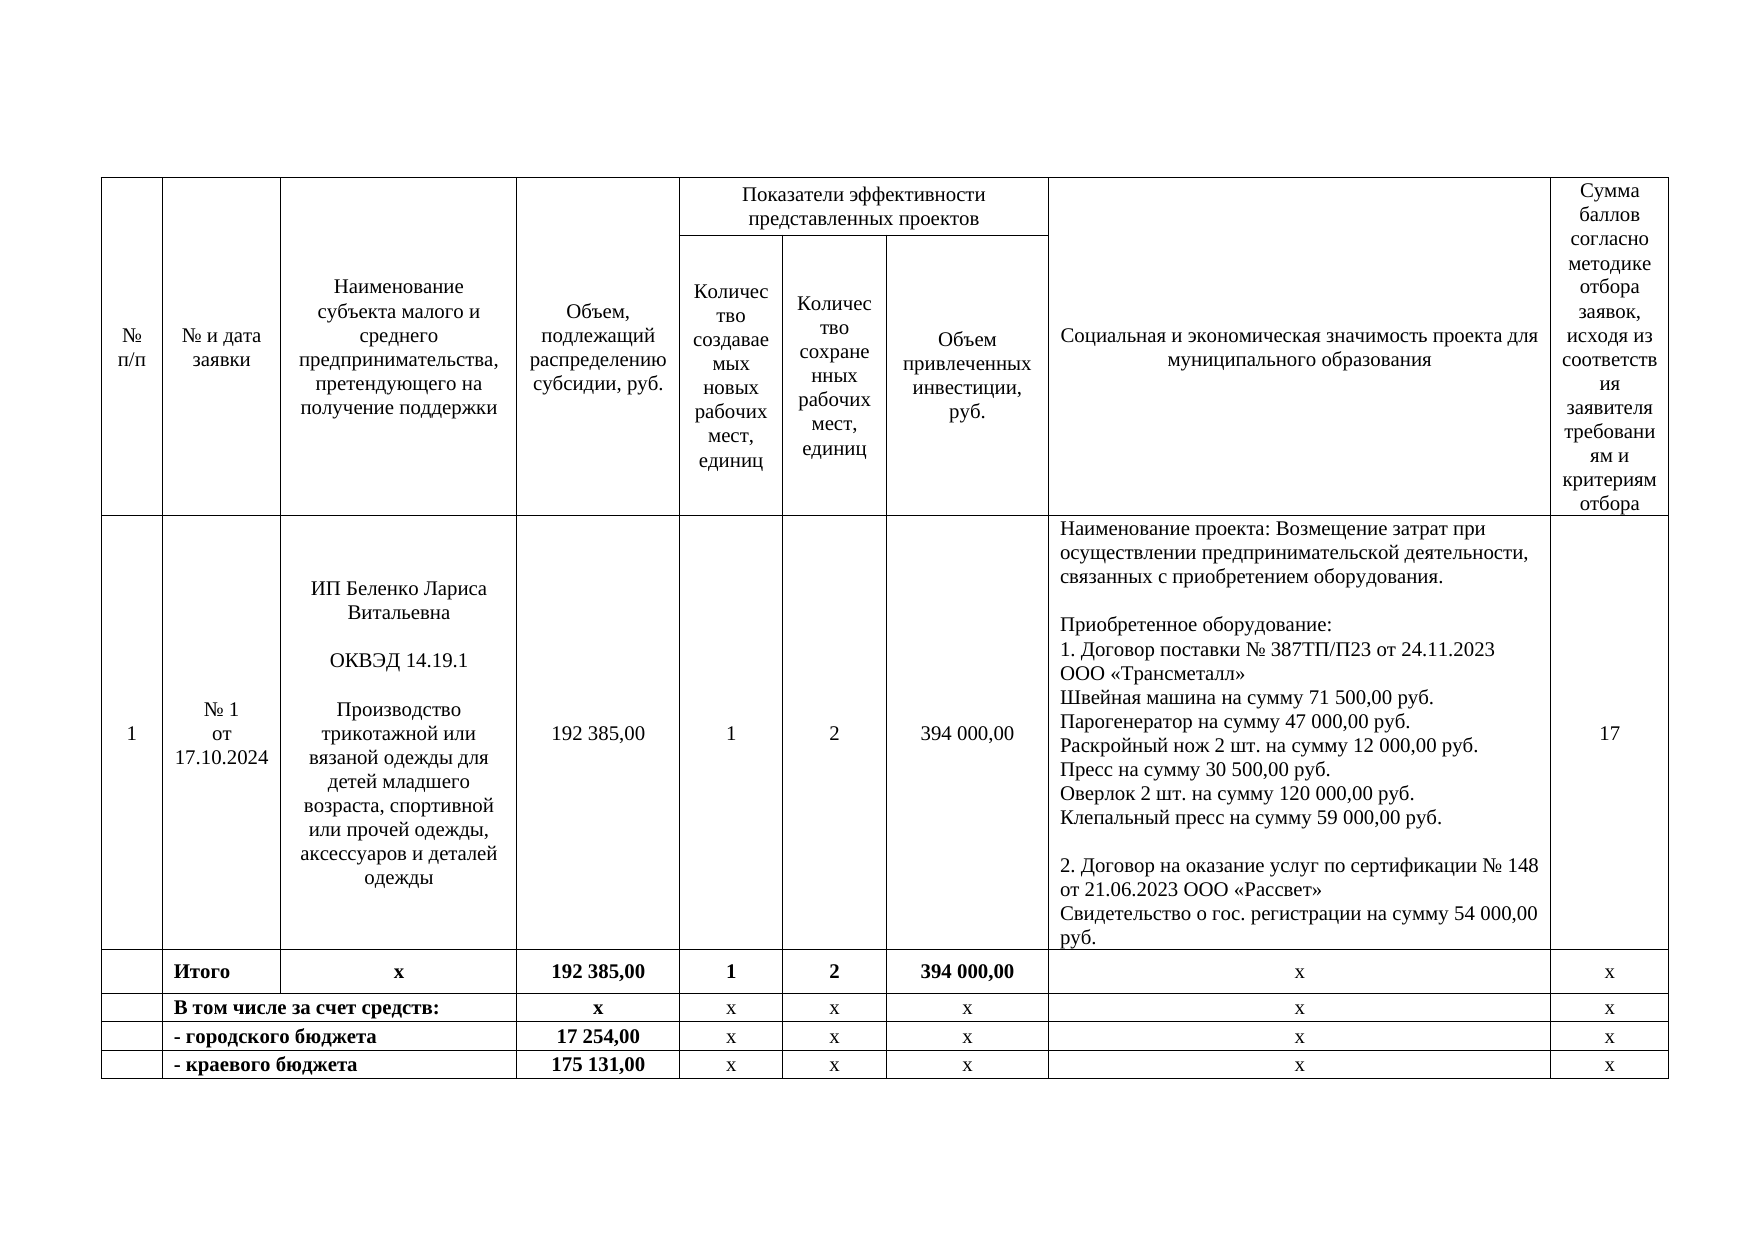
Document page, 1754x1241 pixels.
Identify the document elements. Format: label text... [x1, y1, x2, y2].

table_cell 1 [680, 516, 782, 949]
table_cell х [517, 994, 679, 1021]
table_cell х [1551, 994, 1668, 1021]
table_cell [102, 994, 162, 1021]
table_cell 394 000,00 [887, 516, 1048, 949]
table_cell х [281, 950, 516, 993]
table_cell - городского бюджета [163, 1022, 516, 1049]
table_cell 2 [783, 516, 886, 949]
table_cell 2 [783, 950, 886, 993]
table_cell № 1 от 17.10.2024 [163, 516, 280, 949]
table_cell х [887, 1022, 1048, 1049]
table_cell 17 [1551, 516, 1668, 949]
table_header Объем, подлежащий распределению субсидии, руб. [517, 178, 679, 515]
table_cell х [1551, 950, 1668, 993]
table_cell [102, 950, 162, 993]
table_cell Объем привлеченных инвестиции, руб. [887, 236, 1048, 515]
table_cell х [887, 1051, 1048, 1078]
table_cell [102, 1051, 162, 1078]
table_cell 17 254,00 [517, 1022, 679, 1049]
table_header Социальная и экономическая значимость проекта для муниципального образования [1049, 178, 1550, 515]
table_cell х [783, 1022, 886, 1049]
table_cell В том числе за счет средств: [163, 994, 516, 1021]
table_header № и дата заявки [163, 178, 280, 515]
table_header Показатели эффективности представленных проектов [680, 178, 1048, 234]
table_cell х [783, 994, 886, 1021]
table_cell 1 [102, 516, 162, 949]
table_cell х [783, 1051, 886, 1078]
table_cell 192 385,00 [517, 950, 679, 993]
table_cell - краевого бюджета [163, 1051, 516, 1078]
table_cell х [680, 994, 782, 1021]
table_cell 175 131,00 [517, 1051, 679, 1078]
table_cell Итого [163, 950, 280, 993]
table_cell 192 385,00 [517, 516, 679, 949]
table_cell х [1551, 1051, 1668, 1078]
table_cell ИП Беленко Лариса Витальевна ОКВЭД 14.19.1 Производство трикотажной или вязаной одежды для детей младшего возраста, спортивной или прочей одежды, аксессуаров и деталей одежды [281, 516, 516, 949]
table_cell х [1049, 1022, 1550, 1049]
table_header Сумма баллов согласно методике отбора заявок, исходя из соответствия заявителя требованиям и критериям отбора [1551, 178, 1668, 515]
table_cell Наименование проекта: Возмещение затрат при осуществлении предпринимательской деятельности, связанных с приобретением оборудования. Приобретенное оборудование: 1. Договор поставки № 387ТП/П23 от 24.11.2023 ООО «Трансметалл» Швейная машина на сумму 71 500,00 руб. Парогенератор на сумму 47 000,00 руб. Раскройный нож 2 шт. на сумму 12 000,00 руб. Пресс на сумму 30 500,00 руб. Оверлок 2 шт. на сумму 120 000,00 руб. Клепальный пресс на сумму 59 000,00 руб. 2. Договор на оказание услуг по сертификации № 148 от 21.06.2023 ООО «Рассвет» Свидетельство о гос. регистрации на сумму 54 000,00 руб. [1049, 516, 1550, 949]
table_cell 1 [680, 950, 782, 993]
table_header № п/п [102, 178, 162, 515]
table_cell х [1049, 1051, 1550, 1078]
table_cell х [1049, 994, 1550, 1021]
table_cell х [1049, 950, 1550, 993]
table_cell 394 000,00 [887, 950, 1048, 993]
table_header Наименование субъекта малого и среднего предпринимательства, претендующего на получение поддержки [281, 178, 516, 515]
table_cell х [1551, 1022, 1668, 1049]
table_cell Количество создаваемых новых рабочих мест, единиц [680, 236, 782, 515]
table_cell Количество сохраненных рабочих мест, единиц [783, 236, 886, 515]
table_cell х [680, 1051, 782, 1078]
table_cell [102, 1022, 162, 1049]
table_cell х [887, 994, 1048, 1021]
table_cell х [680, 1022, 782, 1049]
